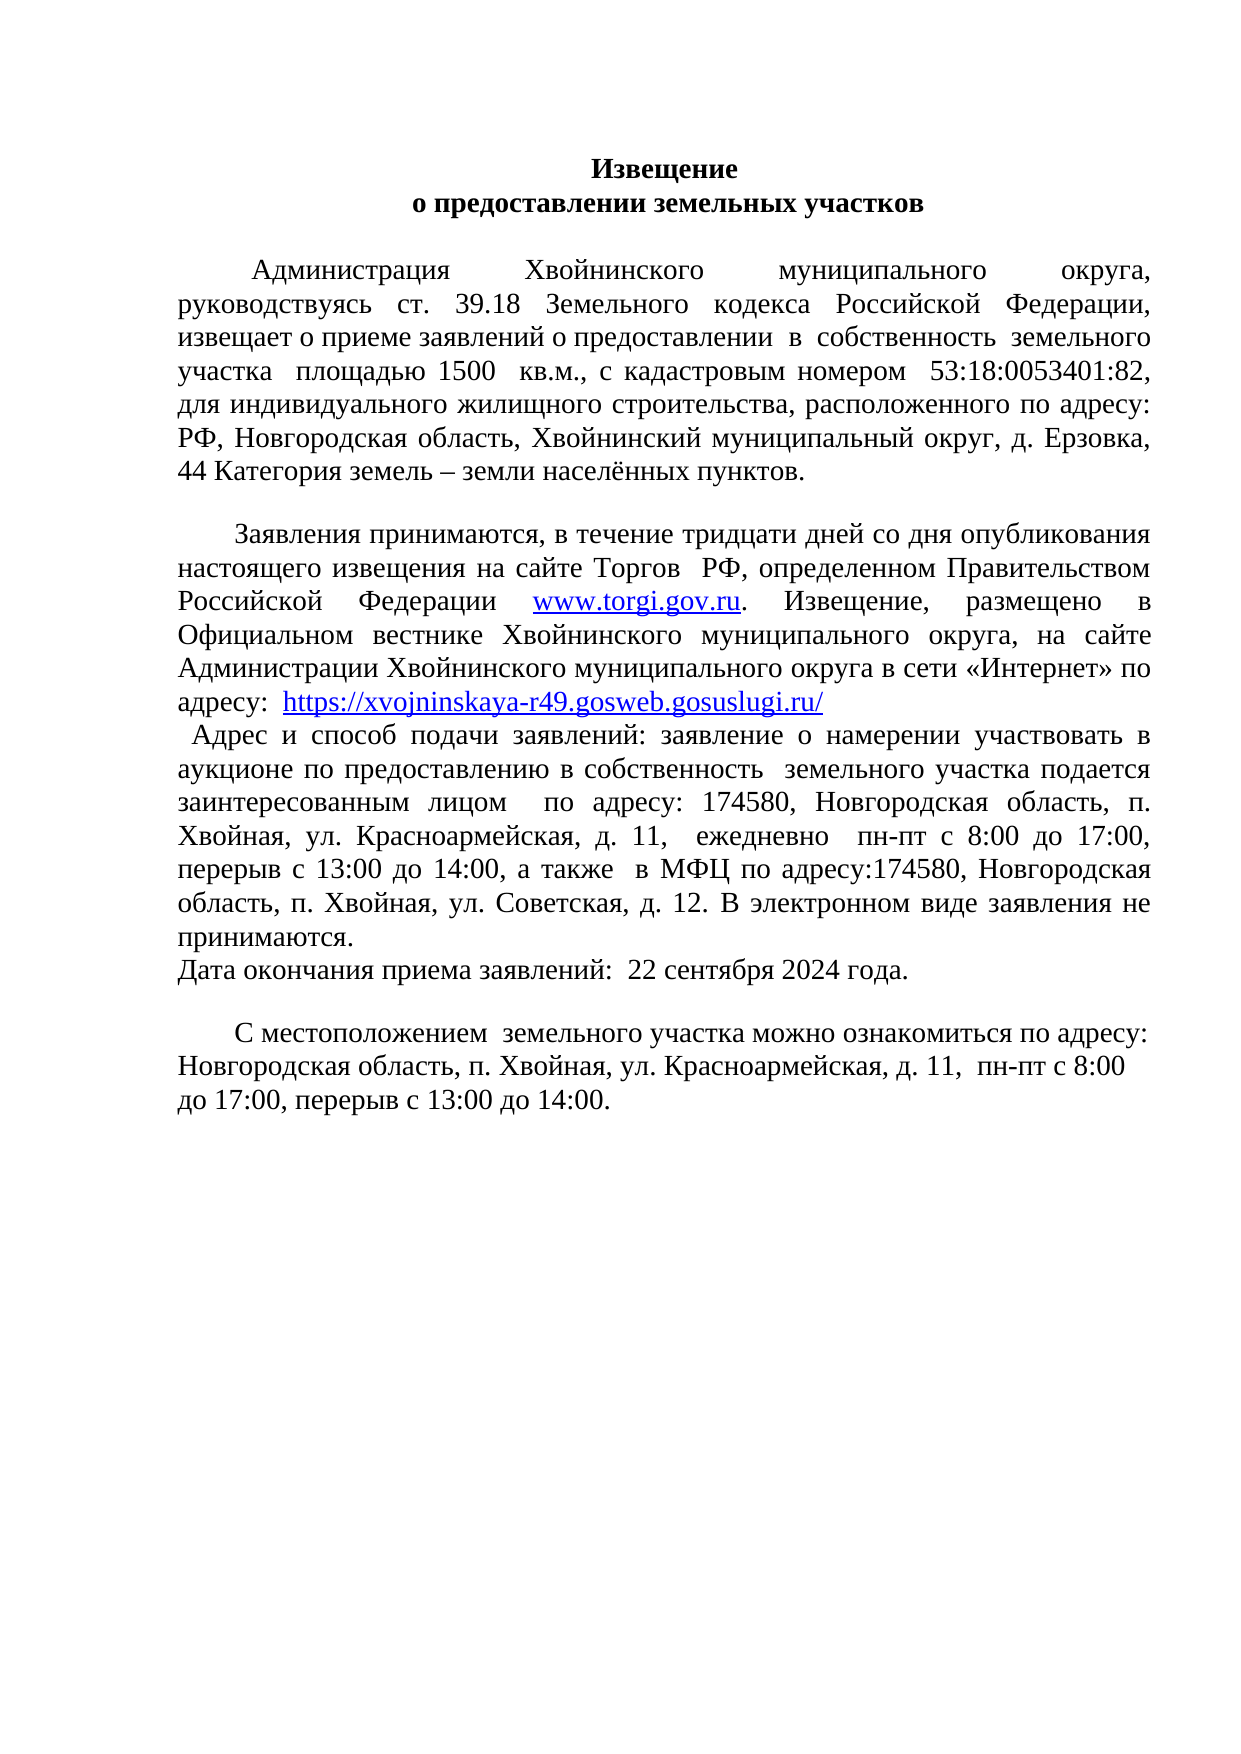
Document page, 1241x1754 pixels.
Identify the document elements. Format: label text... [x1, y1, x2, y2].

text Адрес и способ подачи заявлений: заявление о намерении участвовать в аукционе по предоставлению в собственность земельного участка подается заинтересованным лицом по адресу: 174580, Новгородская область, п. Хвойная, ул. Красноармейская, д. 11, ежедневно пн-пт с 8:00 до 17:00, перерыв с 13:00 до 14:00, а также в МФЦ по адресу:174580, Новгородская область, п. Хвойная, ул. Советская, д. 12. В электронном виде заявления не принимаются. [177, 717, 1152, 952]
text Извещение [177, 152, 1152, 185]
text Администрация Хвойнинского муниципального округа, руководствуясь ст. 39.18 Земельного кодекса Российской Федерации, извещает о приеме заявлений о предоставлении в собственность земельного участка площадью 1500 кв.м., с кадастровым номером 53:18:0053401:82, для индивидуального жилищного строительства, расположенного по адресу: РФ, Новгородская область, Хвойнинский муниципальный округ, д. Ерзовка, 44 Категория земель – земли населённых пунктов. [177, 252, 1152, 487]
text Дата окончания приема заявлений: 22 сентября 2024 года. [177, 952, 1152, 986]
text Заявления принимаются, в течение тридцати дней со дня опубликования настоящего извещения на сайте Торгов РФ, определенном Правительством Российской Федерации www.torgi.gov.ru. Извещение, размещено в Официальном вестнике Хвойнинского муниципального округа, на сайте Администрации Хвойнинского муниципального округа в сети «Интернет» по адресу: https://xvojninskaya-r49.gosweb.gosuslugi.ru/ [177, 516, 1152, 717]
text С местоположением земельного участка можно ознакомиться по адресу: Новгородская область, п. Хвойная, ул. Красноармейская, д. 11, пн-пт с 8:00 до 17:00, перерыв с 13:00 до 14:00. [177, 1015, 1152, 1116]
text о предоставлении земельных участков [177, 185, 1152, 219]
